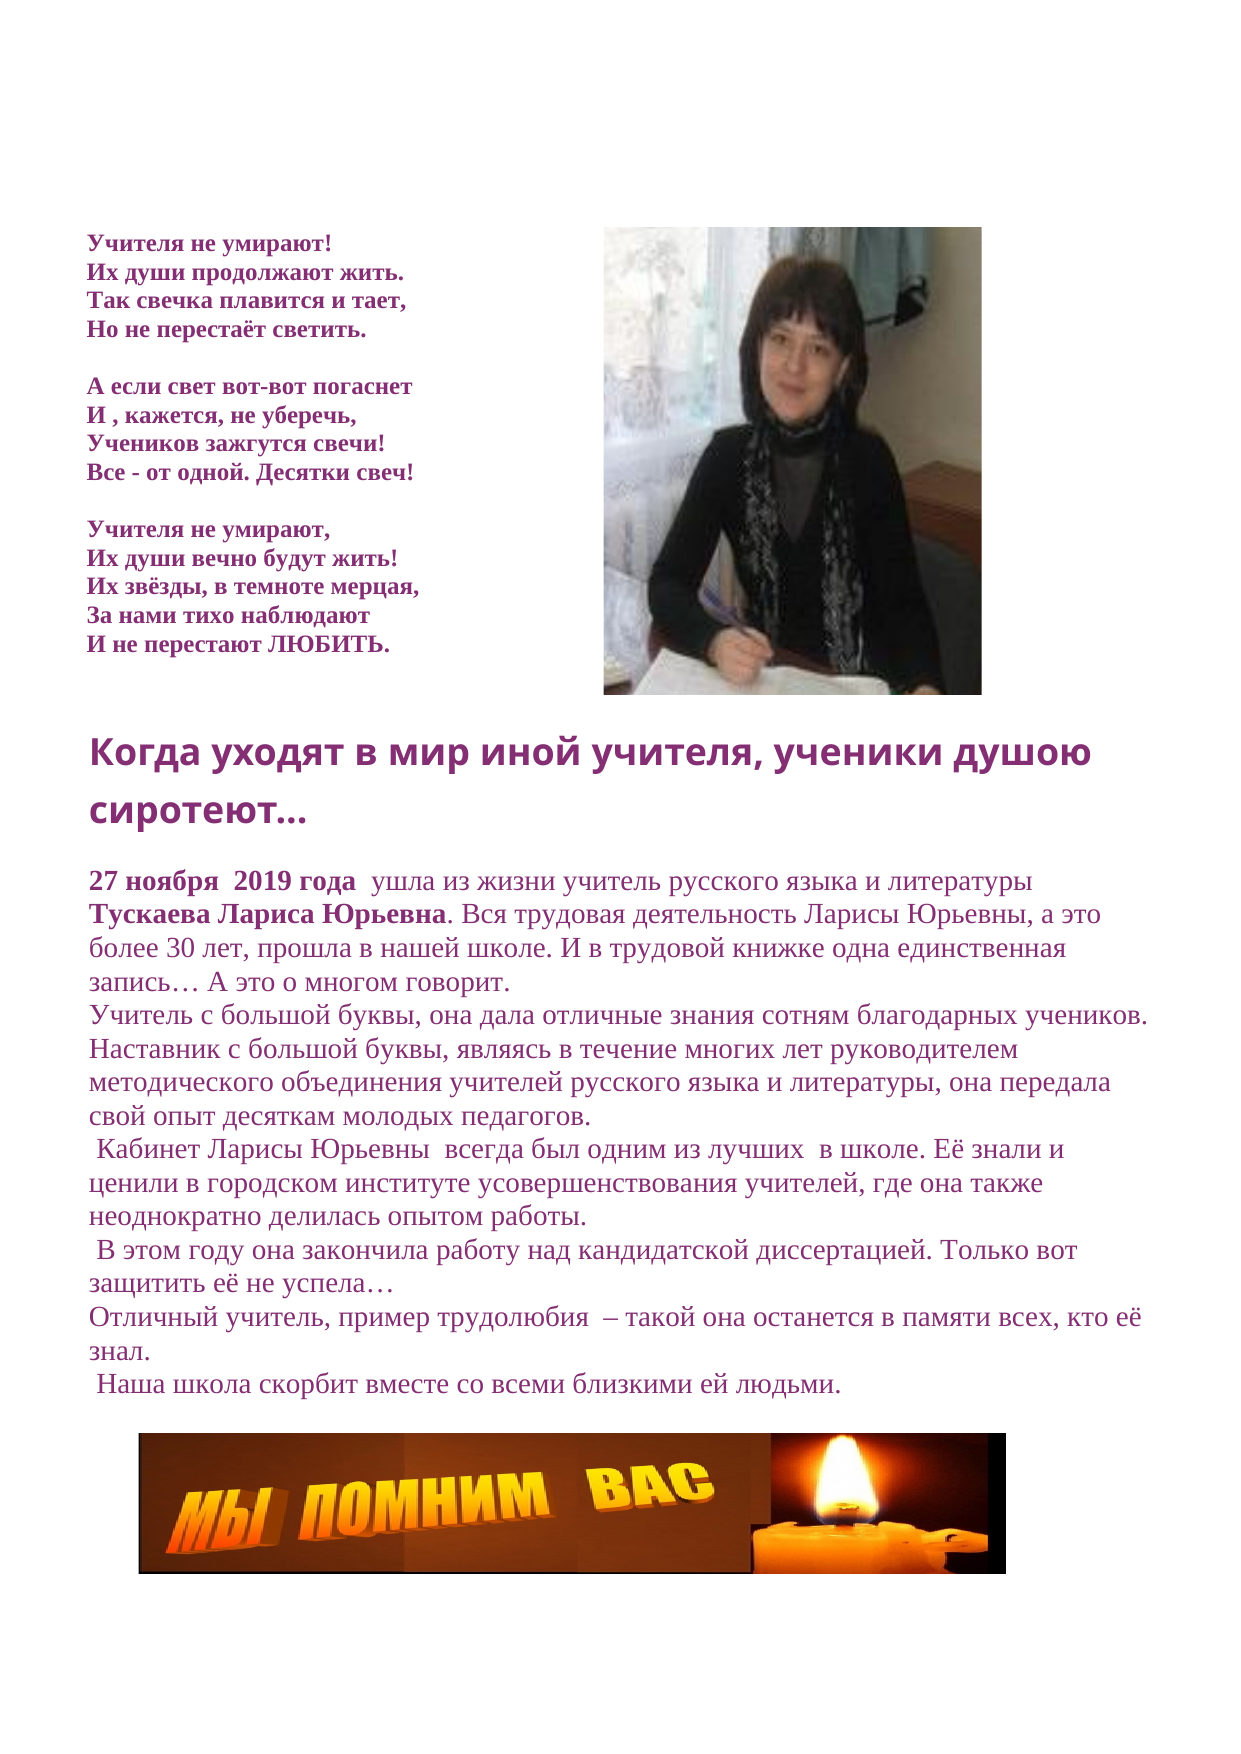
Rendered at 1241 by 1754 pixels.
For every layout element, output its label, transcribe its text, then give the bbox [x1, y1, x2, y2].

text В этом году она закончила работу над кандидатской диссертацией. Только вот защитить её не успела… [89, 1232, 1152, 1299]
text Учитель с большой буквы, она дала отличные знания сотням благодарных учеников. Наставник с большой буквы, являясь в течение многих лет руководителем методического объединения учителей русского языка и литературы, она передала свой опыт десяткам молодых педагогов. [89, 997, 1152, 1131]
text Кабинет Ларисы Юрьевны всегда был одним из лучших в школе. Её знали и ценили в городском институте усовершенствования учителей, где она также неоднократно делилась опытом работы. [89, 1131, 1152, 1232]
text Отличный учитель, пример трудолюбия – такой она останется в памяти всех, кто её знал. [89, 1299, 1152, 1366]
picture [138, 1433, 1006, 1574]
text Наша школа скорбит вместе со всеми близкими ей людьми. [89, 1366, 1152, 1400]
text Когда уходят в мир иной учителя, ученики душою сиротеют... [89, 725, 1152, 834]
picture [603, 227, 982, 695]
text 27 ноября 2019 года ушла из жизни учитель русского языка и литературы Тускаева Лариса Юрьевна. Вся трудовая деятельность Ларисы Юрьевны, а это более 30 лет, прошла в нашей школе. И в трудовой книжке одна единственная запись… А это о многом говорит. [89, 863, 1152, 997]
